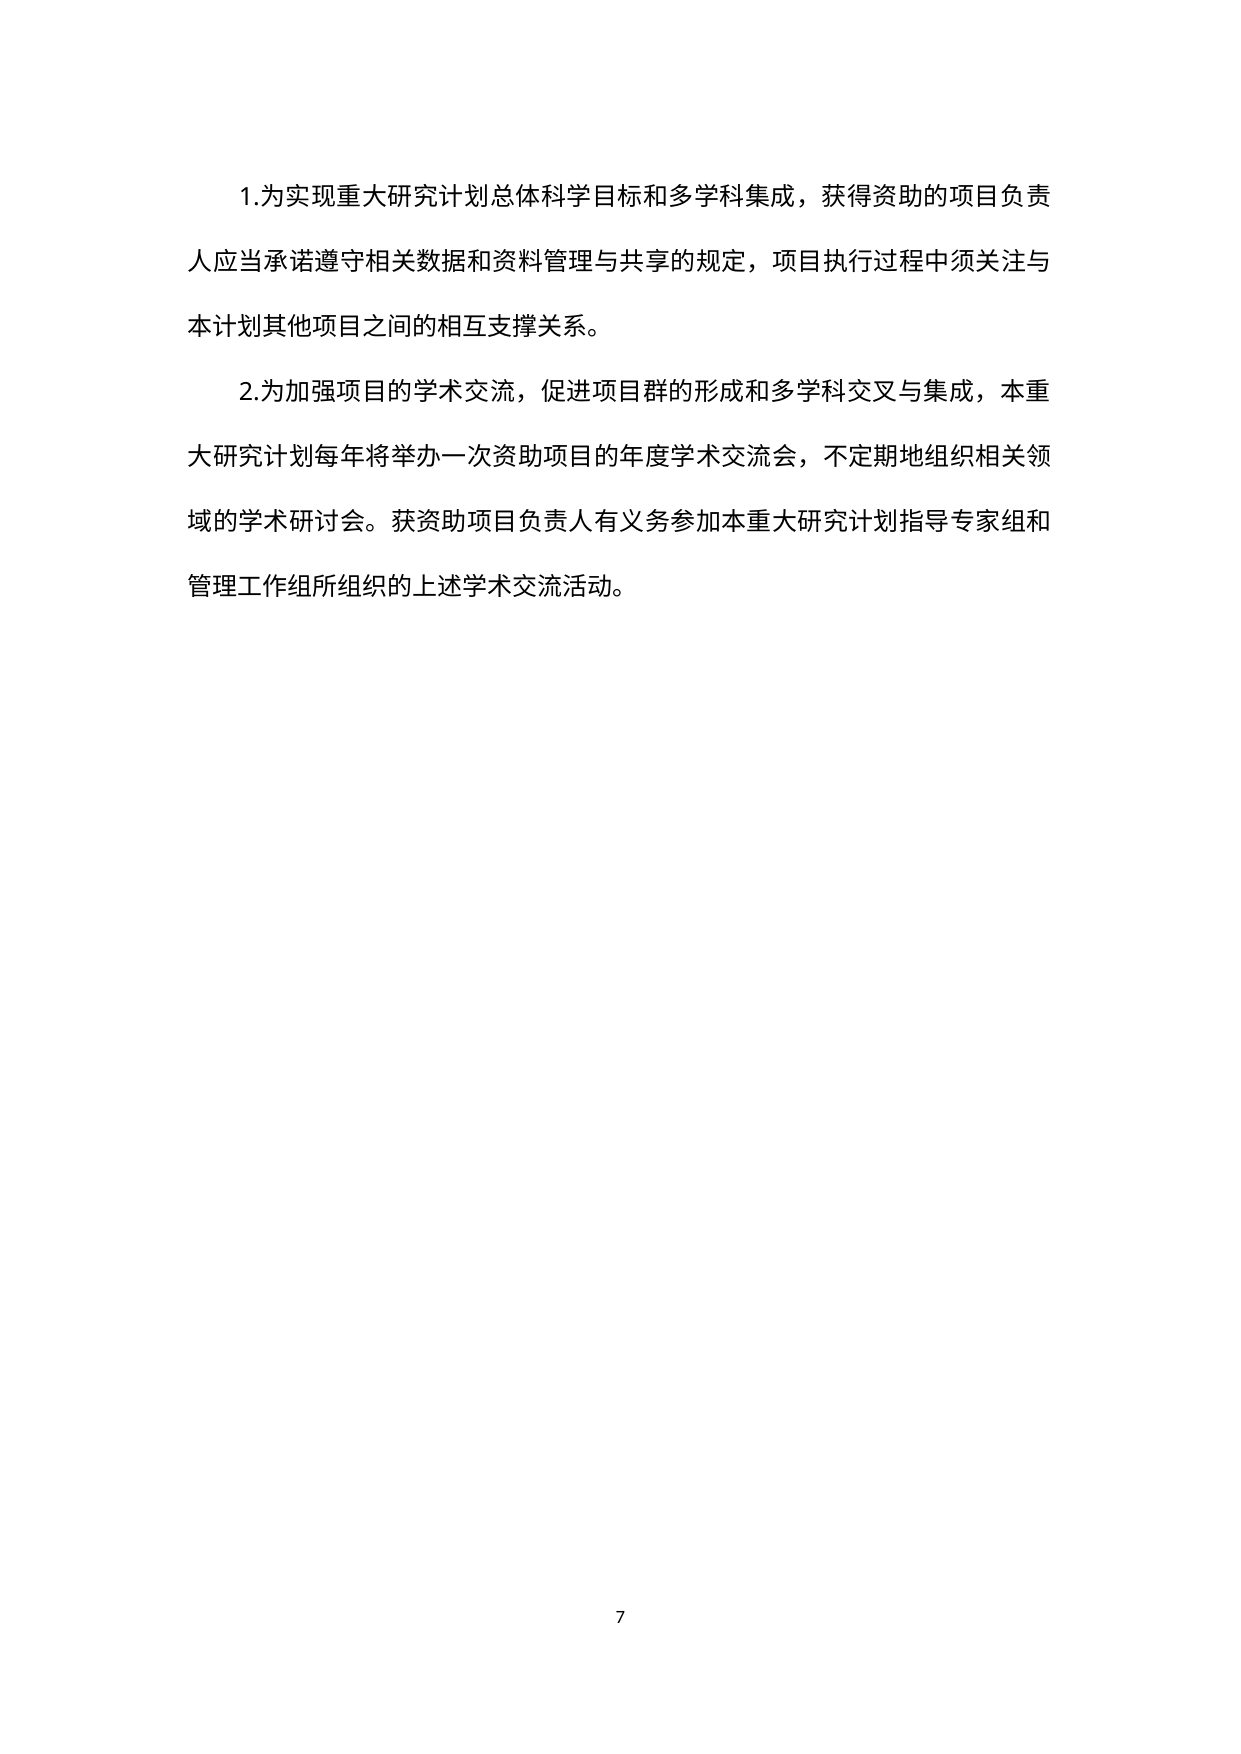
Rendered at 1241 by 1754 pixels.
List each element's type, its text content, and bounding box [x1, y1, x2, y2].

text 2.为加强项目的学术交流，促进项目群的形成和多学科交叉与集成，本重大研究计划每年将举办一次资助项目的年度学术交流会，不定期地组织相关领域的学术研讨会。获资助项目负责人有义务参加本重大研究计划指导专家组和管理工作组所组织的上述学术交流活动。 [187, 357, 1053, 617]
text 1.为实现重大研究计划总体科学目标和多学科集成，获得资助的项目负责人应当承诺遵守相关数据和资料管理与共享的规定，项目执行过程中须关注与本计划其他项目之间的相互支撑关系。 [187, 162, 1053, 357]
